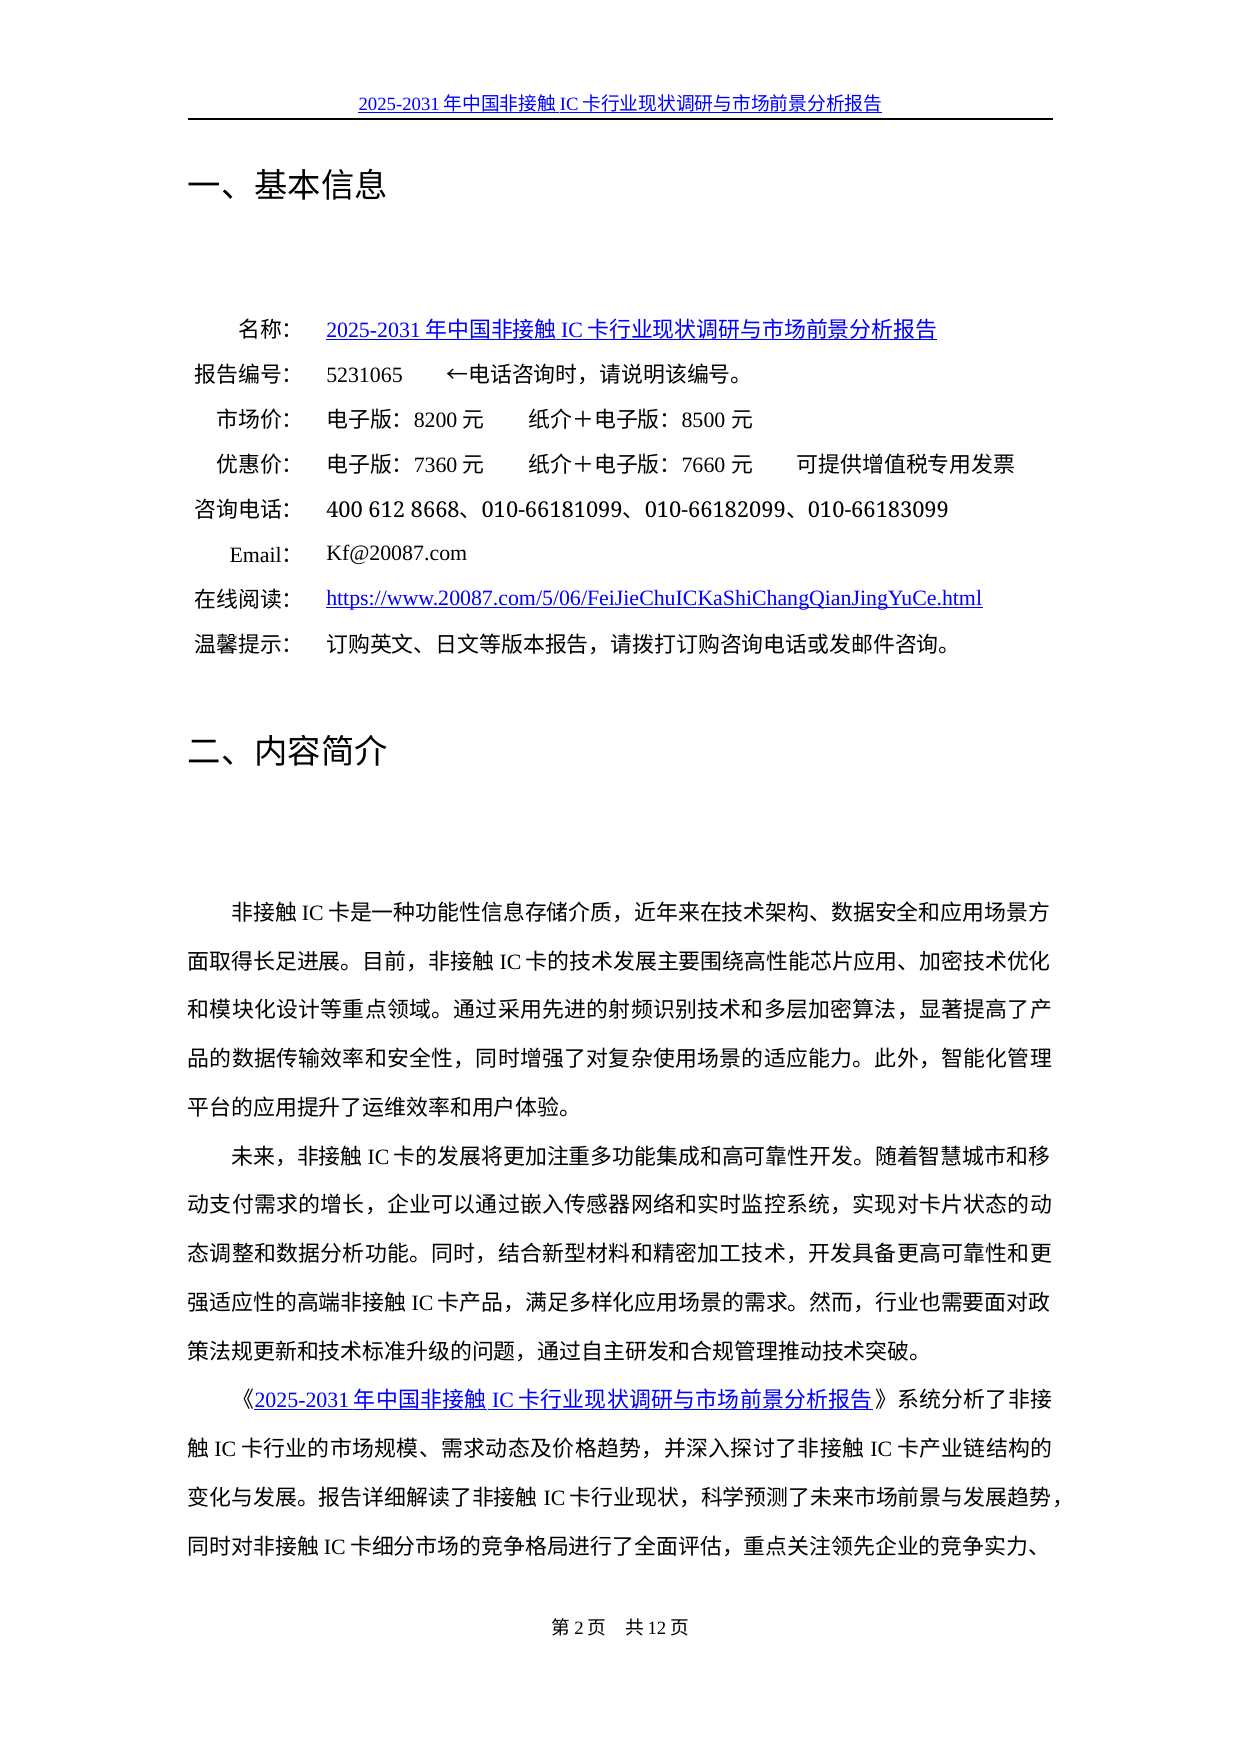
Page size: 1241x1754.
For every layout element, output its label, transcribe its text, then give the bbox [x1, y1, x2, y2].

table_cell 优惠价： [167, 447, 315, 492]
table_cell 温馨提示： [167, 627, 315, 672]
table_cell 市场价： [167, 402, 315, 447]
table_cell Email： [167, 537, 315, 582]
table_cell 报告编号： [167, 357, 315, 402]
title 一、基本信息 [187, 150, 1053, 215]
table_cell 咨询电话： [167, 492, 315, 537]
table_cell 5231065 ←电话咨询时，请说明该编号。 [315, 357, 1073, 402]
table_cell 电子版：7360 元 纸介＋电子版：7660 元 可提供增值税专用发票 [315, 447, 1073, 492]
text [187, 894, 1053, 1561]
title 二、内容简介 [187, 717, 1053, 782]
table_header 2025-2031年中国非接触IC卡行业现状调研与市场前景分析报告 [315, 312, 1073, 357]
table_cell 在线阅读： [167, 582, 315, 627]
table_header 名称： [167, 312, 315, 357]
table_cell 电子版：8200 元 纸介＋电子版：8500 元 [315, 402, 1073, 447]
table_cell 订购英文、日文等版本报告，请拨打订购咨询电话或发邮件咨询。 [315, 627, 1073, 672]
table_cell Kf@20087.com [315, 537, 1073, 582]
table_cell 400 612 8668、010-66181099、010-66182099、010-66183099 [315, 492, 1073, 537]
table_cell [315, 582, 1073, 627]
